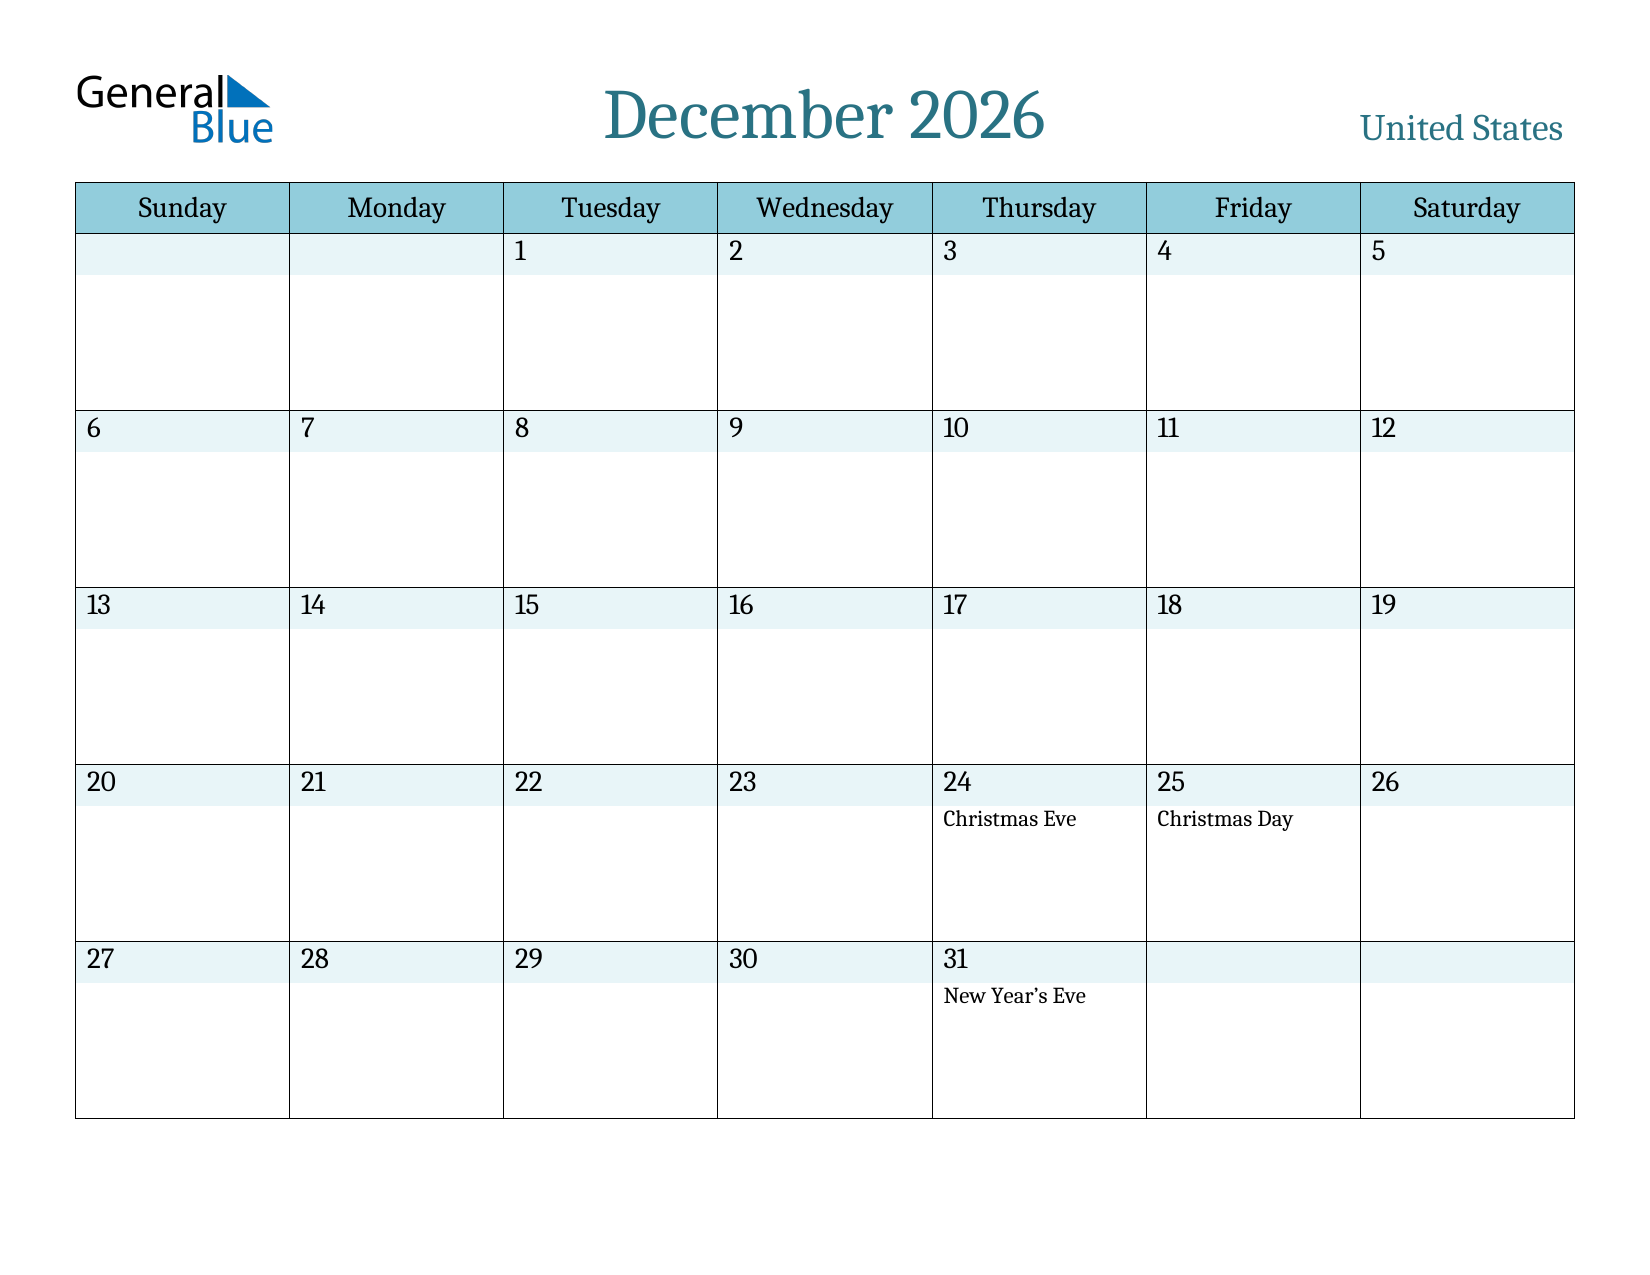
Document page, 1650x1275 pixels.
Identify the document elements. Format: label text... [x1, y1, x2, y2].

table_cell 7 [290, 411, 503, 452]
picture [77, 75, 273, 143]
table_cell [1147, 452, 1360, 587]
table_cell Christmas Eve [933, 806, 1146, 941]
table_cell [1361, 942, 1574, 983]
table_cell 12 [1361, 411, 1574, 452]
table_cell 31 [933, 942, 1146, 983]
table_cell 11 [1147, 411, 1360, 452]
table_cell Wednesday [718, 183, 932, 233]
table_cell 5 [1361, 234, 1574, 275]
table_cell 17 [933, 588, 1146, 629]
table_cell 16 [718, 588, 932, 629]
table_cell [933, 275, 1146, 410]
table_cell [933, 629, 1146, 764]
table_cell [933, 452, 1146, 587]
table_cell 24 [933, 765, 1146, 806]
table_cell 10 [933, 411, 1146, 452]
table_cell Friday [1147, 183, 1360, 233]
table_cell [290, 629, 503, 764]
table_cell 27 [76, 942, 289, 983]
table_cell [718, 275, 932, 410]
table_cell [504, 452, 717, 587]
table_cell 8 [504, 411, 717, 452]
table_header [76, 75, 503, 182]
table_cell 30 [718, 942, 932, 983]
table_cell [1147, 983, 1360, 1118]
table_cell [1147, 629, 1360, 764]
table_cell [76, 452, 289, 587]
table_cell [718, 983, 932, 1118]
table_cell Saturday [1361, 183, 1574, 233]
table_cell [718, 629, 932, 764]
table_cell [504, 275, 717, 410]
table_cell Thursday [933, 183, 1146, 233]
table_cell 3 [933, 234, 1146, 275]
table_cell 15 [504, 588, 717, 629]
table_cell [76, 983, 289, 1118]
table_cell 25 [1147, 765, 1360, 806]
table_cell [1361, 275, 1574, 410]
table_cell [504, 983, 717, 1118]
table_cell [718, 452, 932, 587]
table_cell 19 [1361, 588, 1574, 629]
table_cell [76, 806, 289, 941]
table_cell 29 [504, 942, 717, 983]
table_cell [1361, 983, 1574, 1118]
table_cell 4 [1147, 234, 1360, 275]
table_cell Sunday [76, 183, 289, 233]
table_cell 9 [718, 411, 932, 452]
table_cell 26 [1361, 765, 1574, 806]
table_cell [504, 806, 717, 941]
table_cell [290, 234, 503, 275]
table_header United States [1146, 75, 1574, 182]
table_cell [718, 806, 932, 941]
table_cell [76, 234, 289, 275]
table_cell 2 [718, 234, 932, 275]
table_cell 20 [76, 765, 289, 806]
table_cell 21 [290, 765, 503, 806]
table_cell [290, 275, 503, 410]
table_cell Monday [290, 183, 503, 233]
table_cell [76, 275, 289, 410]
table_cell 22 [504, 765, 717, 806]
table_cell [504, 629, 717, 764]
table_cell 1 [504, 234, 717, 275]
table_cell [290, 983, 503, 1118]
table_cell New Year’s Eve [933, 983, 1146, 1118]
table_cell [290, 806, 503, 941]
table_cell [1361, 629, 1574, 764]
table_cell Tuesday [504, 183, 717, 233]
table_cell [290, 452, 503, 587]
table_cell 18 [1147, 588, 1360, 629]
table_cell 28 [290, 942, 503, 983]
table_cell 14 [290, 588, 503, 629]
table_cell Christmas Day [1147, 806, 1360, 941]
table_header December 2026 [504, 75, 1146, 182]
table_cell 13 [76, 588, 289, 629]
table_cell [1361, 806, 1574, 941]
table_cell [1361, 452, 1574, 587]
table_cell 23 [718, 765, 932, 806]
table_cell [1147, 275, 1360, 410]
table_cell [1147, 942, 1360, 983]
table_cell [76, 629, 289, 764]
table_cell 6 [76, 411, 289, 452]
